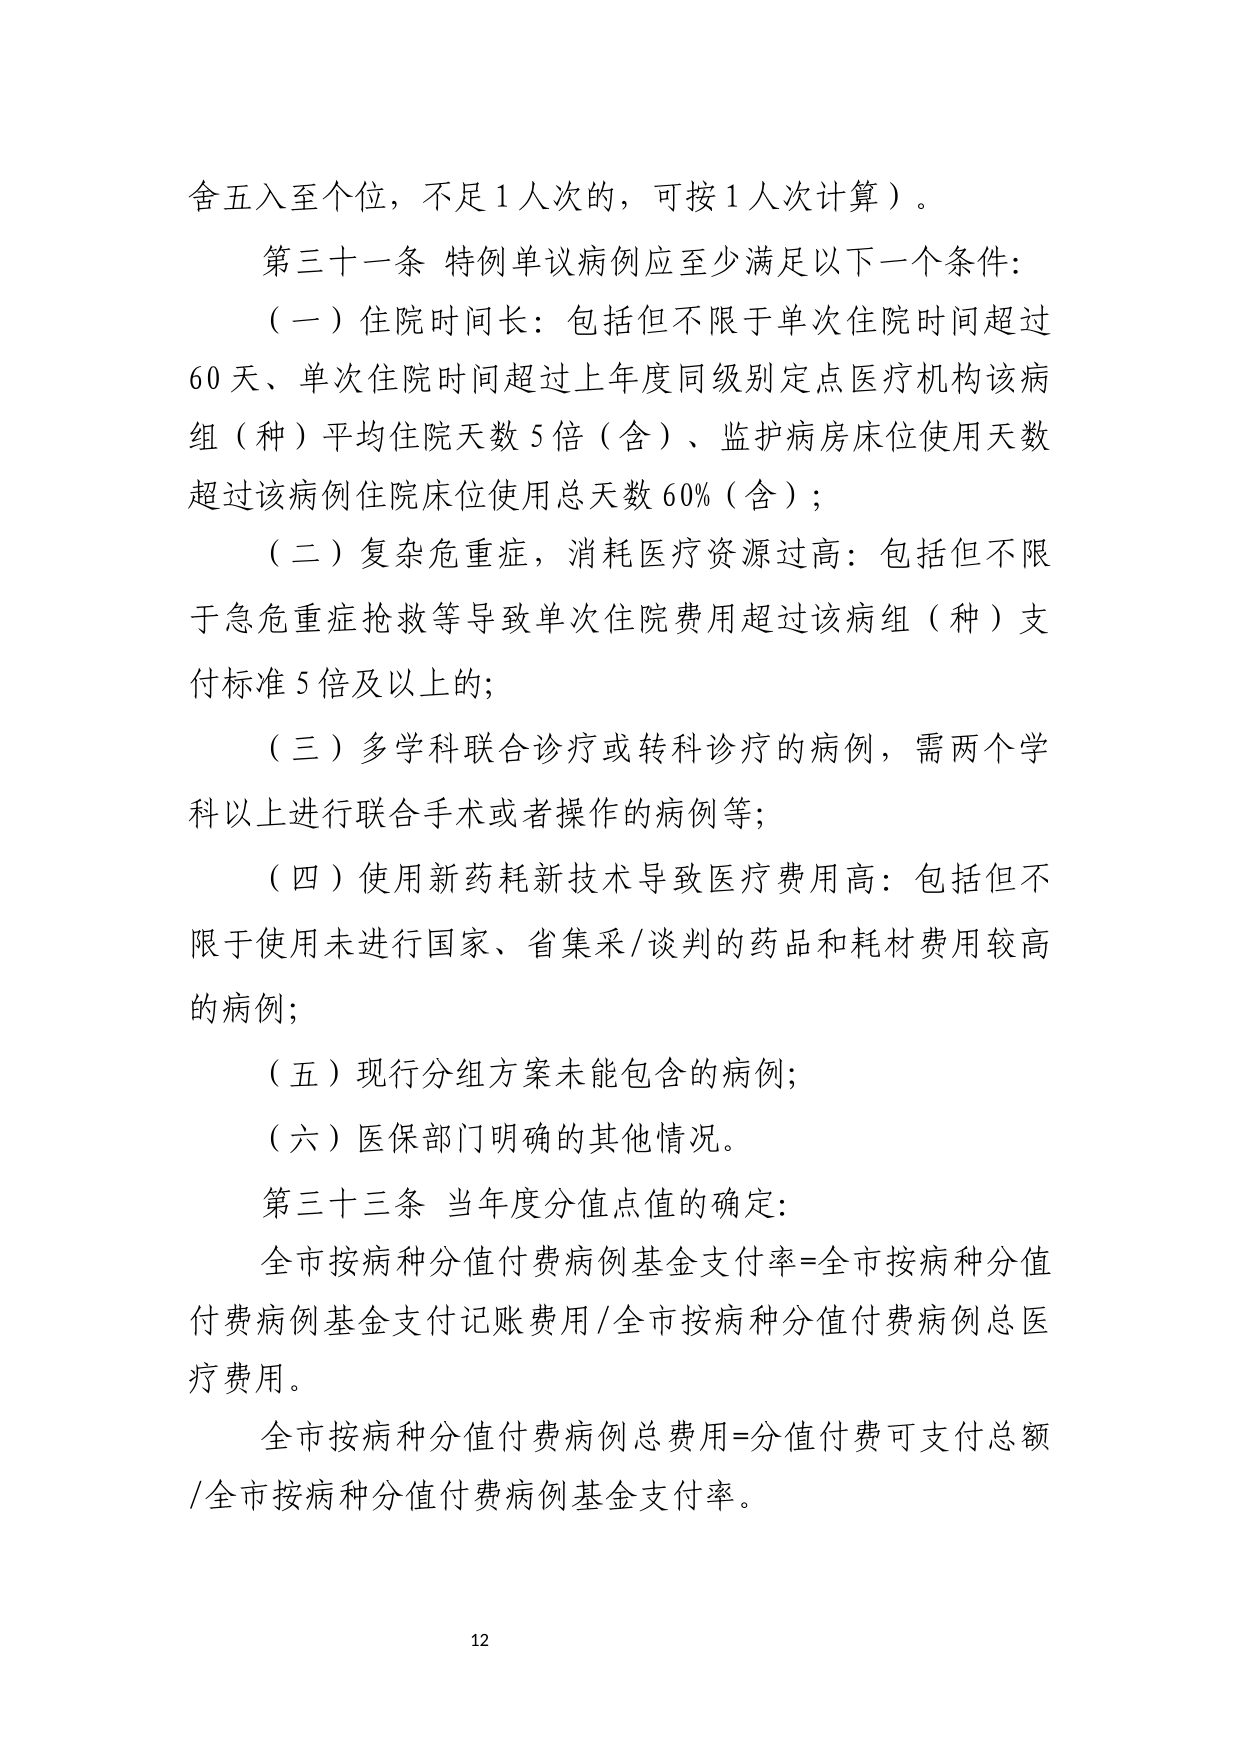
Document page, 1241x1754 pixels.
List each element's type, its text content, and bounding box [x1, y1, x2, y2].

text （三）多学科联合诊疗或转科诊疗的病例，需两个学科以上进行联合手术或者操作的病例等； [187, 714, 1053, 844]
text 第三十一条 特例单议病例应至少满足以下一个条件： [187, 227, 1053, 285]
text （一）住院时间长：包括但不限于单次住院时间超过60天、单次住院时间超过上年度同级别定点医疗机构该病组（种）平均住院天数5倍（含）、监护病房床位使用天数超过该病例住院床位使用总天数60%（含）； [187, 285, 1053, 519]
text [187, 162, 1053, 227]
text 全市按病种分值付费病例基金支付率=全市按病种分值付费病例基金支付记账费用/全市按病种分值付费病例总医疗费用。 [187, 1227, 1053, 1402]
text （二）复杂危重症，消耗医疗资源过高：包括但不限于急危重症抢救等导致单次住院费用超过该病组（种）支付标准5倍及以上的; [187, 519, 1053, 714]
text 第三十三条 当年度分值点值的确定： [187, 1169, 1053, 1227]
text （六）医保部门明确的其他情况。 [187, 1104, 1053, 1169]
text （四）使用新药耗新技术导致医疗费用高：包括但不限于使用未进行国家、省集采/谈判的药品和耗材费用较高的病例； [187, 844, 1053, 1039]
text （五）现行分组方案未能包含的病例; [187, 1039, 1053, 1104]
text 全市按病种分值付费病例总费用=分值付费可支付总额/全市按病种分值付费病例基金支付率。 [187, 1402, 1053, 1519]
